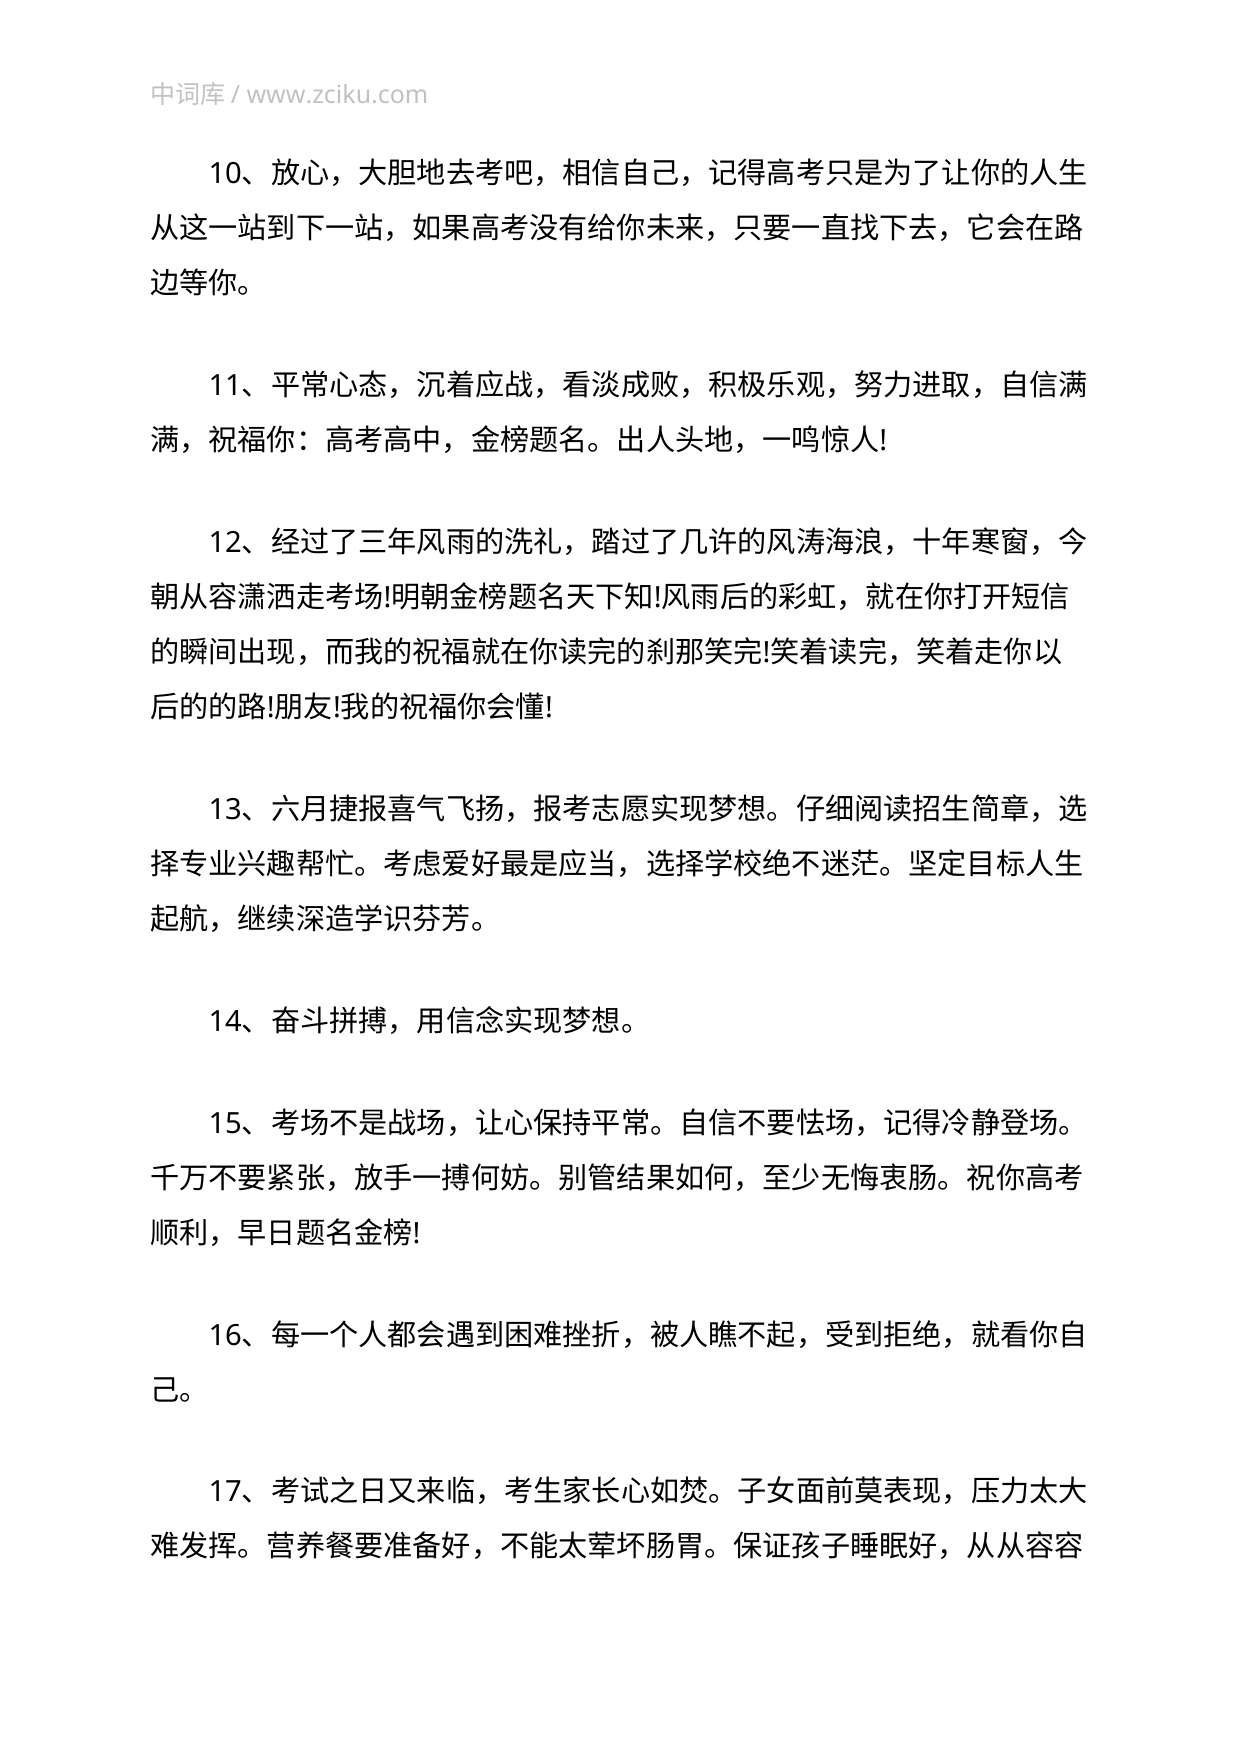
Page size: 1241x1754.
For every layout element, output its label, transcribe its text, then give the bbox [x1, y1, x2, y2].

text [150, 1468, 1090, 1565]
text 12、经过了三年风雨的洗礼，踏过了几许的风涛海浪，十年寒窗，今朝从容潇洒走考场!明朝金榜题名天下知!风雨后的彩虹，就在你打开短信的瞬间出现，而我的祝福就在你读完的刹那笑完!笑着读完，笑着走你以后的的路!朋友!我的祝福你会懂! [150, 519, 1090, 726]
text 14、奋斗拼搏，用信念实现梦想。 [150, 997, 1090, 1040]
text 16、每一个人都会遇到困难挫折，被人瞧不起，受到拒绝，就看你自己。 [150, 1311, 1090, 1408]
text 11、平常心态，沉着应战，看淡成败，积极乐观，努力进取，自信满满，祝福你：高考高中，金榜题名。出人头地，一鸣惊人! [150, 362, 1090, 459]
text 15、考场不是战场，让心保持平常。自信不要怯场，记得冷静登场。千万不要紧张，放手一搏何妨。别管结果如何，至少无悔衷肠。祝你高考顺利，早日题名金榜! [150, 1099, 1090, 1252]
text 13、六月捷报喜气飞扬，报考志愿实现梦想。仔细阅读招生简章，选择专业兴趣帮忙。考虑爱好最是应当，选择学校绝不迷茫。坚定目标人生起航，继续深造学识芬芳。 [150, 786, 1090, 938]
text 10、放心，大胆地去考吧，相信自己，记得高考只是为了让你的人生从这一站到下一站，如果高考没有给你未来，只要一直找下去，它会在路边等你。 [150, 150, 1090, 302]
